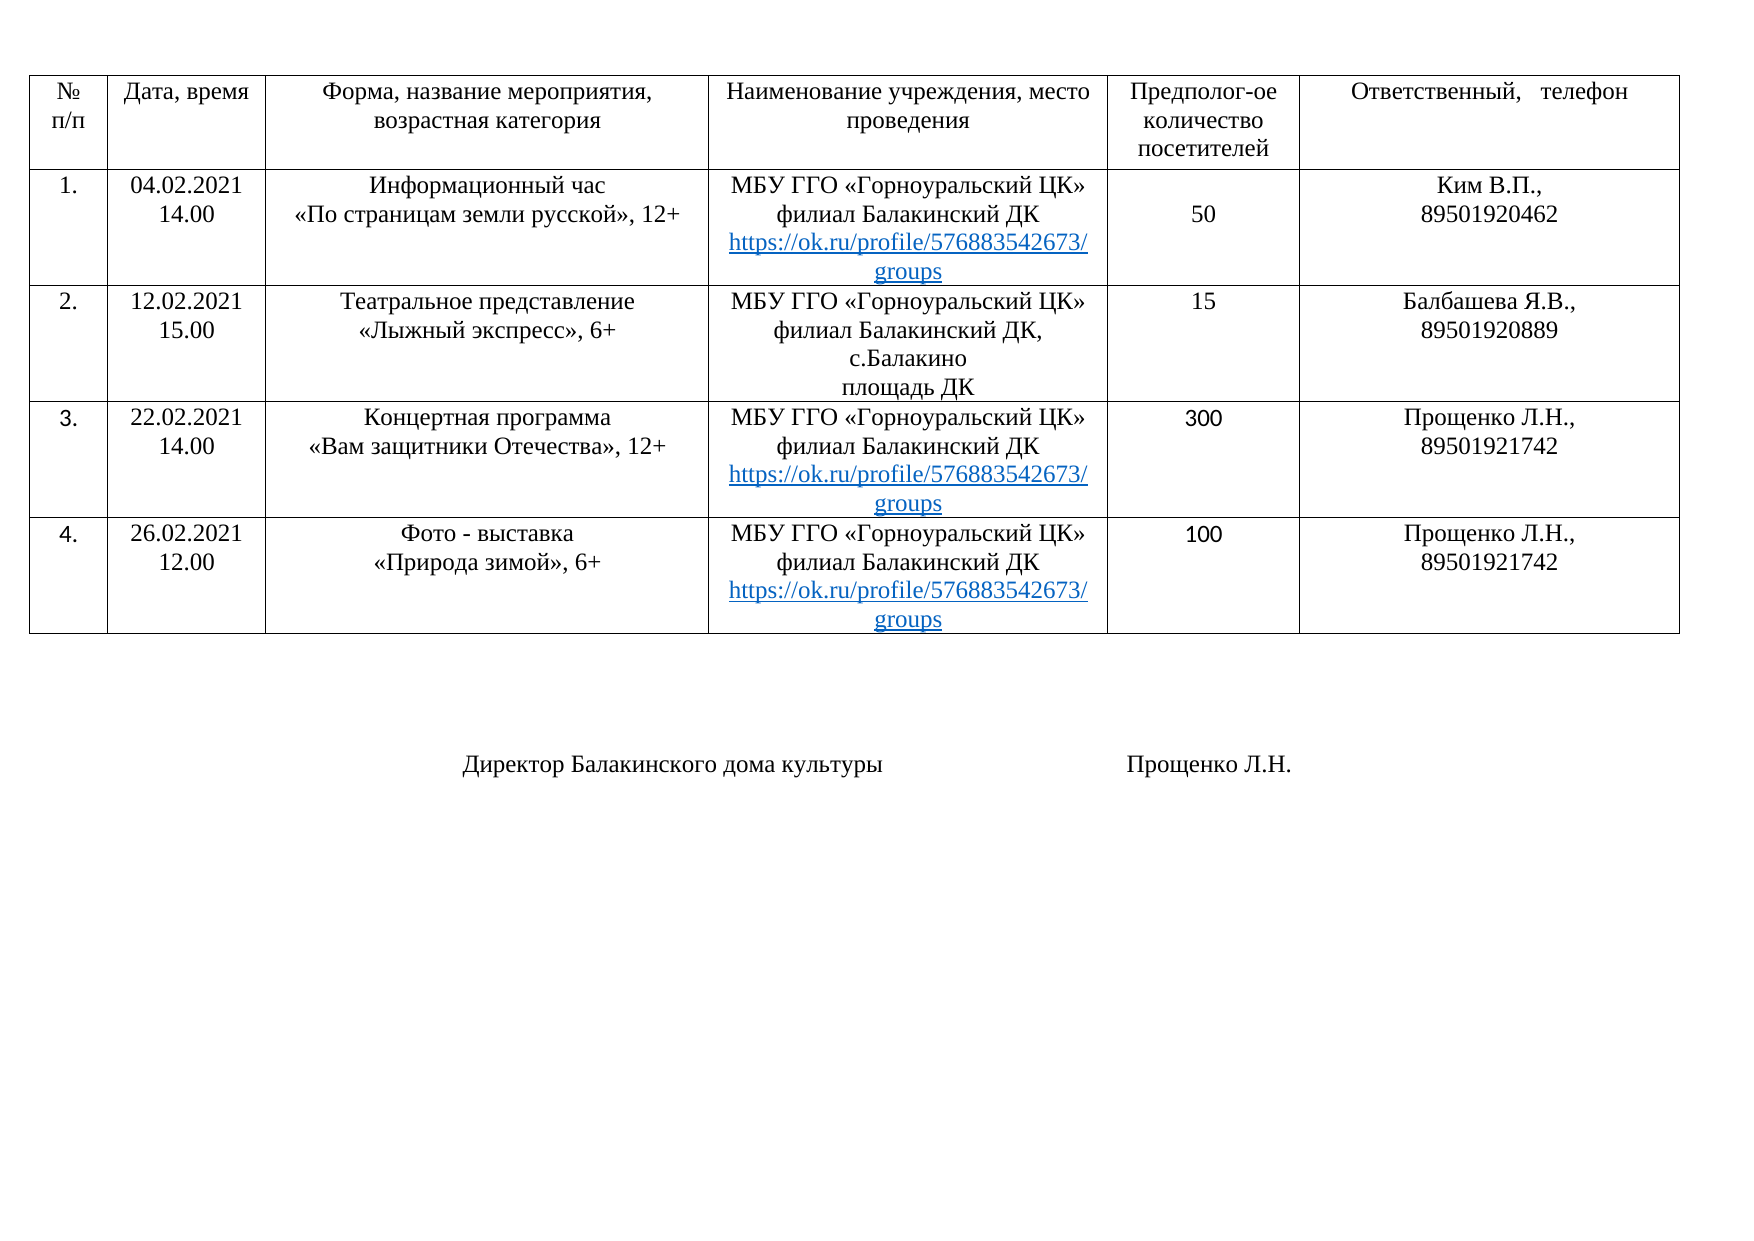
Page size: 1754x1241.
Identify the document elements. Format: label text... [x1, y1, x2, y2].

table_header Форма, название мероприятия, возрастная категория [266, 76, 708, 169]
table_cell МБУ ГГО «Горноуральский ЦК» филиал Балакинский ДК https://ok.ru/profile/576883542673/groups [709, 518, 1107, 633]
table_cell МБУ ГГО «Горноуральский ЦК» филиал Балакинский ДК https://ok.ru/profile/576883542673/groups [709, 170, 1107, 285]
table_cell Прощенко Л.Н., 89501921742 [1300, 518, 1679, 633]
table_cell Концертная программа «Вам защитники Отечества», 12+ [266, 402, 708, 517]
table_cell 1. [30, 170, 107, 285]
table_cell 26.02.2021 12.00 [108, 518, 265, 633]
table_header Дата, время [108, 76, 265, 169]
table_cell 12.02.2021 15.00 [108, 286, 265, 401]
table_cell Фото - выставка «Природа зимой», 6+ [266, 518, 708, 633]
table_header Ответственный, телефон [1300, 76, 1679, 169]
table_cell 04.02.2021 14.00 [108, 170, 265, 285]
table_cell 22.02.2021 14.00 [108, 402, 265, 517]
table_cell Информационный час «По страницам земли русской», 12+ [266, 170, 708, 285]
table_header Предполог-ое количество посетителей [1108, 76, 1299, 169]
text Директор Балакинского дома культуры Прощенко Л.Н. [118, 749, 1636, 778]
table_cell Балбашева Я.В., 89501920889 [1300, 286, 1679, 401]
table_cell 50 [1108, 170, 1299, 285]
table_header № п/п [30, 76, 107, 169]
table_cell 3. [30, 402, 107, 517]
table_cell Театральное представление «Лыжный экспресс», 6+ [266, 286, 708, 401]
table_header Наименование учреждения, место проведения [709, 76, 1107, 169]
table_cell 15 [1108, 286, 1299, 401]
table_cell 2. [30, 286, 107, 401]
table_cell 300 [1108, 402, 1299, 517]
table_cell МБУ ГГО «Горноуральский ЦК» филиал Балакинский ДК https://ok.ru/profile/576883542673/groups [709, 402, 1107, 517]
table_cell МБУ ГГО «Горноуральский ЦК» филиал Балакинский ДК, с.Балакино площадь ДК [709, 286, 1107, 401]
table_cell 100 [1108, 518, 1299, 633]
table_cell Прощенко Л.Н., 89501921742 [1300, 402, 1679, 517]
table_cell 4. [30, 518, 107, 633]
table_cell Ким В.П., 89501920462 [1300, 170, 1679, 285]
